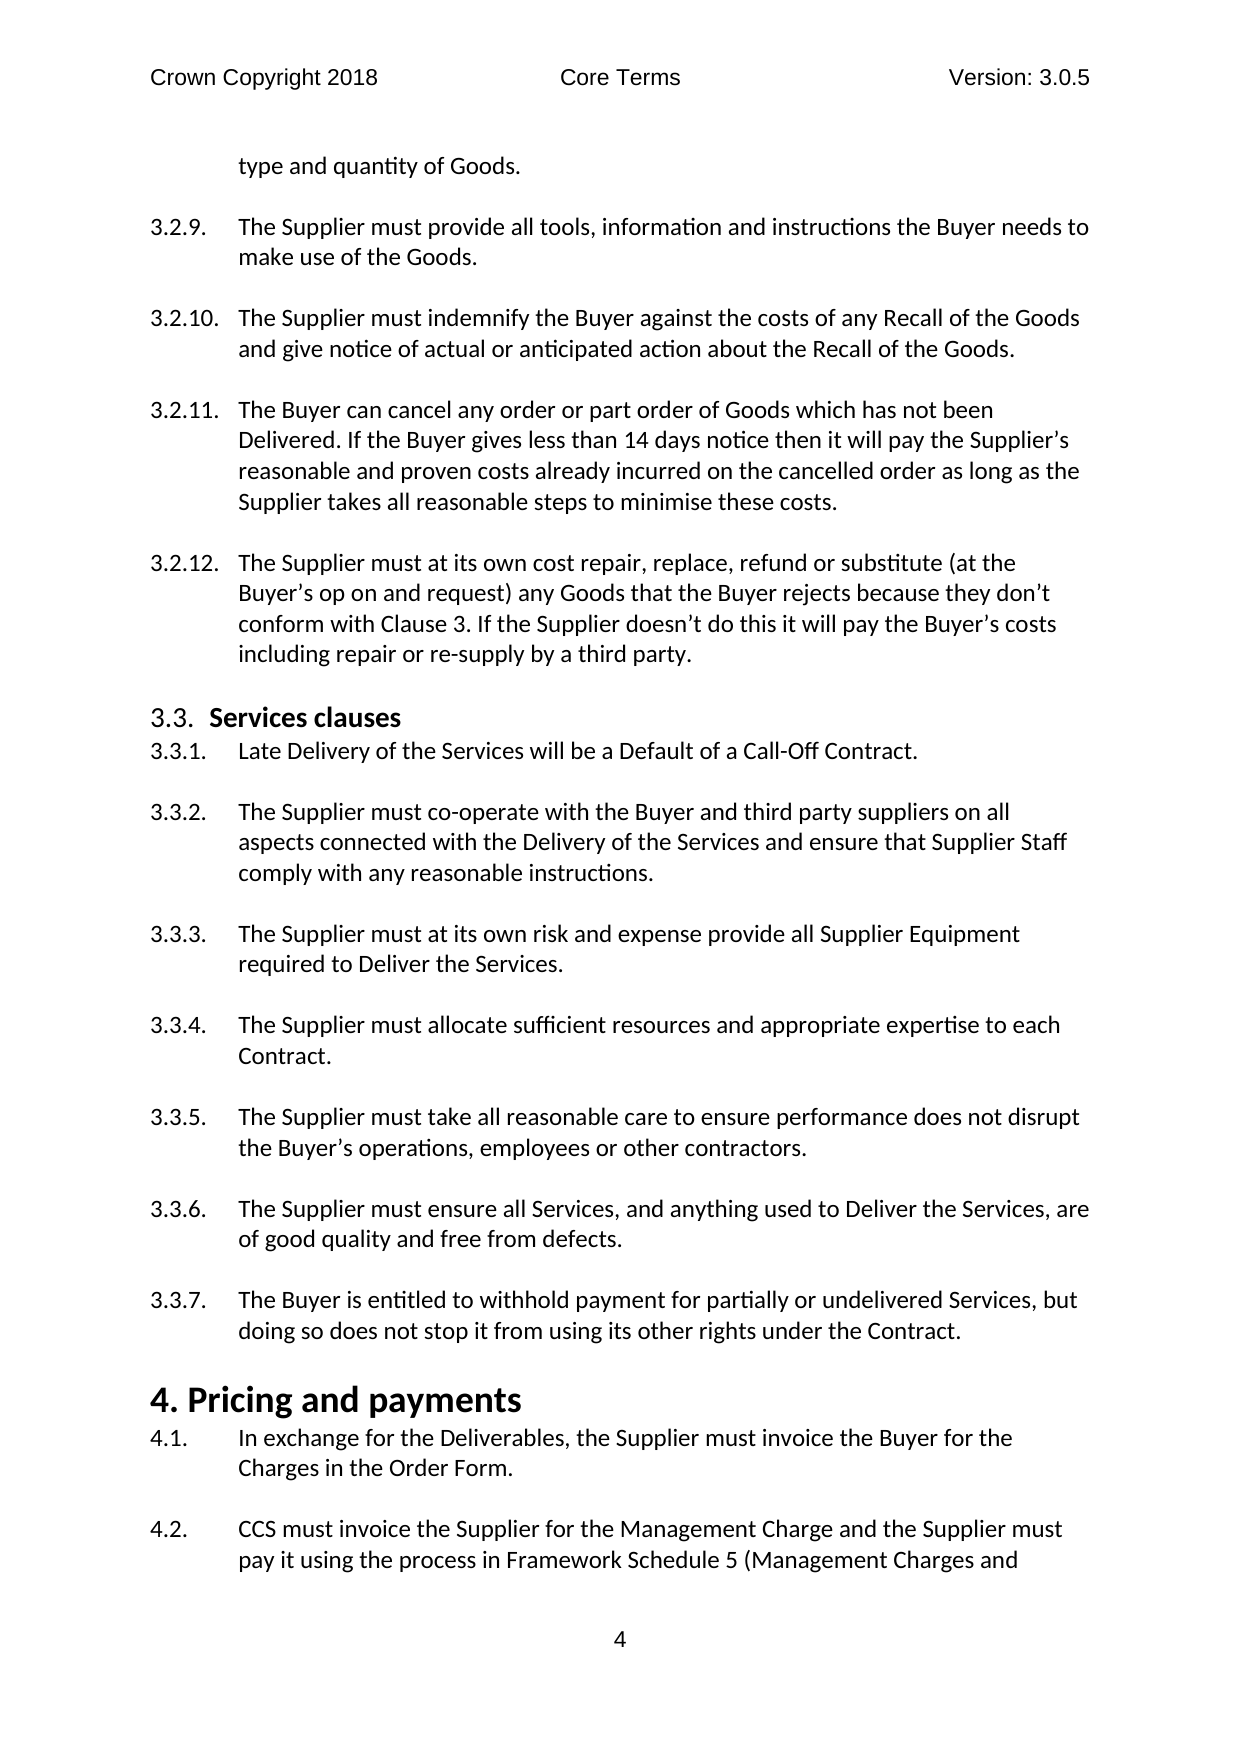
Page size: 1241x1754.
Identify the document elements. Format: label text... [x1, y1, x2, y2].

list The Supplier must co-operate with the Buyer and third party suppliers on all aspects connected with the Delivery of the Services and ensure that Supplier Staﬀ comply with any reasonable instructions. [150, 796, 1090, 888]
list Late Delivery of the Services will be a Default of a Call-Oﬀ Contract. [150, 735, 1090, 766]
list The Supplier must indemnify the Buyer against the costs of any Recall of the Goods and give notice of actual or anticipated action about the Recall of the Goods. [150, 303, 1090, 364]
list The Supplier must take all reasonable care to ensure performance does not disrupt the Buyer’s operations, employees or other contractors. [150, 1101, 1090, 1162]
list In exchange for the Deliverables, the Supplier must invoice the Buyer for the Charges in the Order Form. [150, 1422, 1090, 1483]
subtitle Services clauses [150, 699, 1090, 735]
list The Buyer is entitled to withhold payment for partially or undelivered Services, but doing so does not stop it from using its other rights under the Contract. [150, 1284, 1090, 1345]
list The Supplier must allocate suﬃcient resources and appropriate expertise to each Contract. [150, 1010, 1090, 1071]
list The Supplier must ensure all Services, and anything used to Deliver the Services, are of good quality and free from defects. [150, 1193, 1090, 1254]
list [150, 150, 1090, 181]
list The Supplier must provide all tools, information and instructions the Buyer needs to make use of the Goods. [150, 211, 1090, 272]
subtitle Pricing and payments [150, 1376, 1090, 1422]
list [150, 1513, 1090, 1574]
list The Supplier must at its own risk and expense provide all Supplier Equipment required to Deliver the Services. [150, 918, 1090, 979]
list The Buyer can cancel any order or part order of Goods which has not been Delivered. If the Buyer gives less than 14 days notice then it will pay the Supplier’s reasonable and proven costs already incurred on the cancelled order as long as the Supplier takes all reasonable steps to minimise these costs. [150, 394, 1090, 516]
list The Supplier must at its own cost repair, replace, refund or substitute (at the Buyer’s op on and request) any Goods that the Buyer rejects because they don’t conform with Clause 3. If the Supplier doesn’t do this it will pay the Buyer’s costs including repair or re-supply by a third party. [150, 547, 1090, 669]
